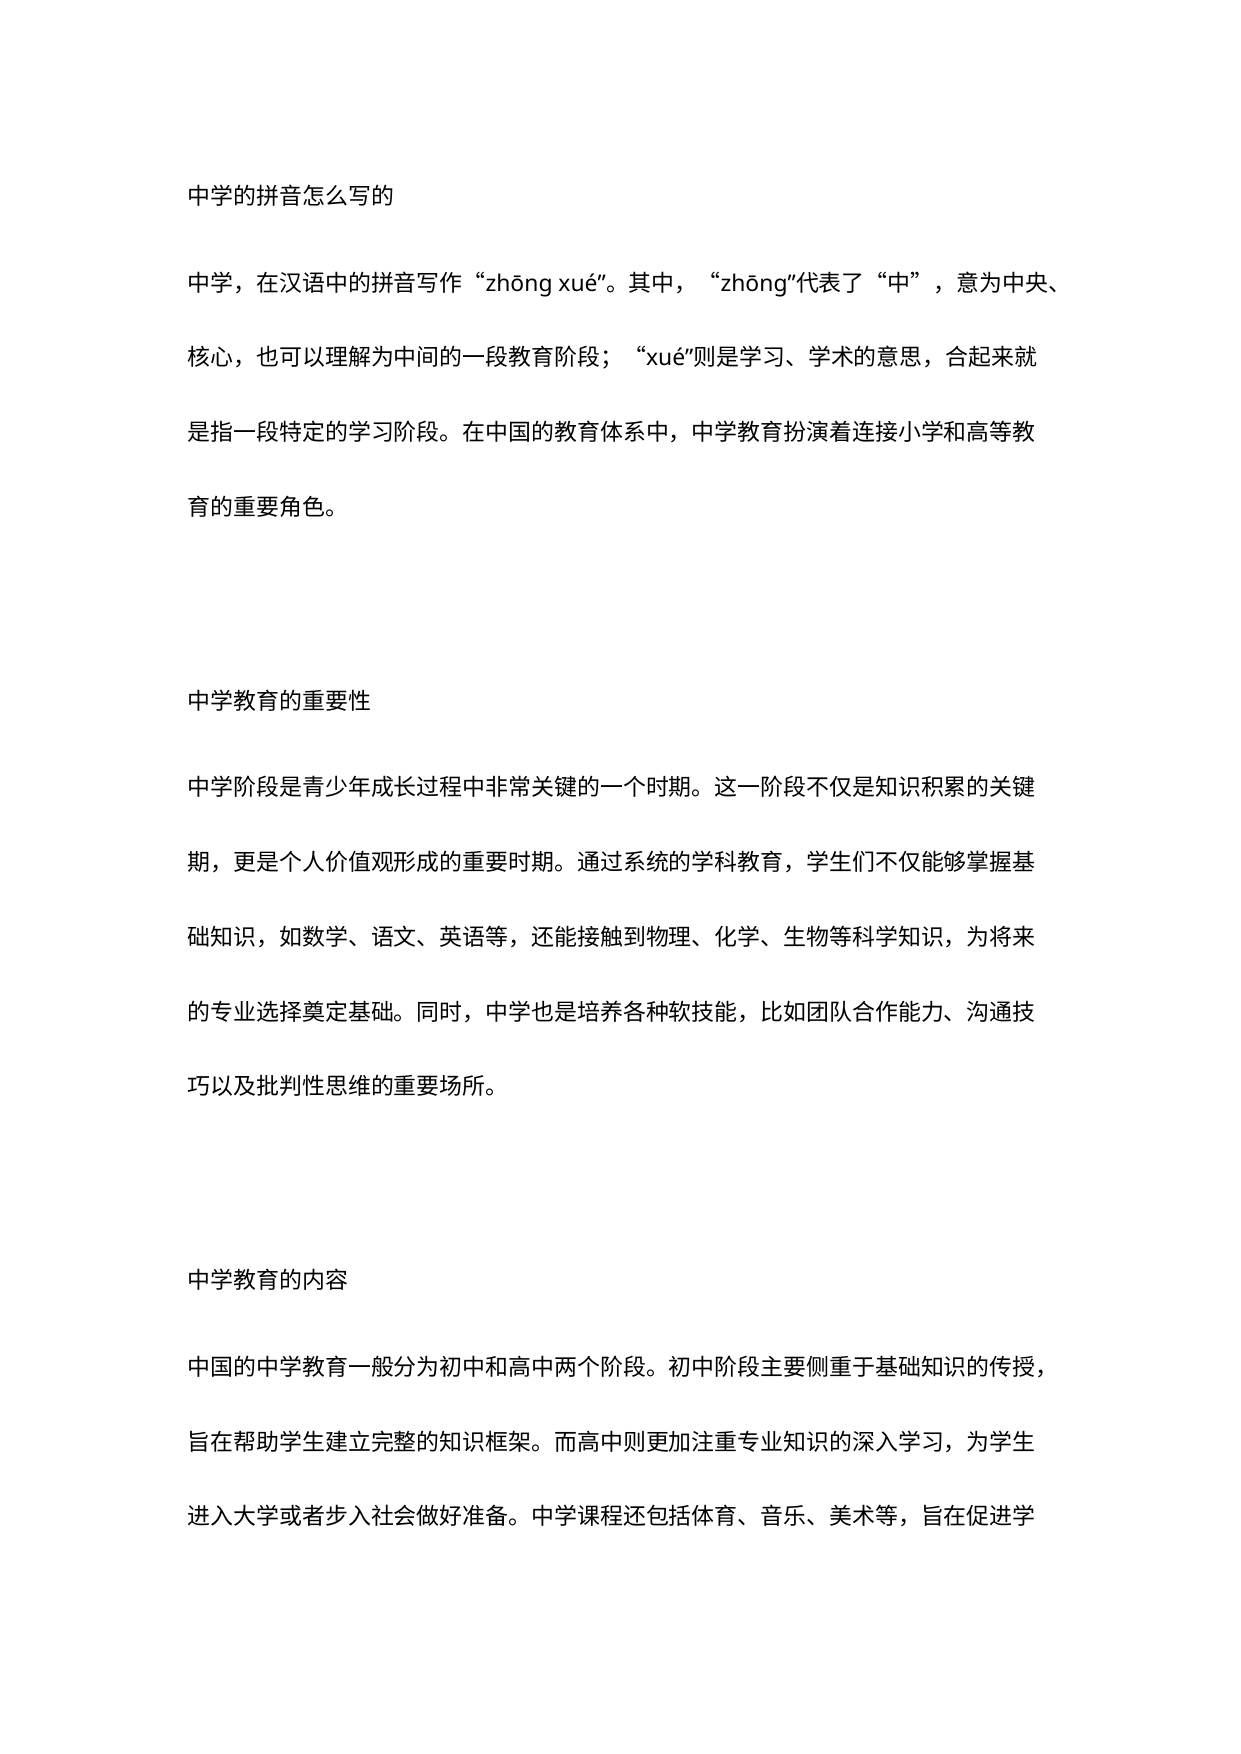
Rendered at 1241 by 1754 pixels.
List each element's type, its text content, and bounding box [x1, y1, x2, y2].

text 中学教育的内容 [187, 1246, 1053, 1311]
text 中学教育的重要性 [187, 667, 1053, 732]
text 中学的拼音怎么写的 [187, 162, 1053, 227]
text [187, 1333, 1053, 1547]
text 中学阶段是青少年成长过程中非常关键的一个时期。这一阶段不仅是知识积累的关键期，更是个人价值观形成的重要时期。通过系统的学科教育，学生们不仅能够掌握基础知识，如数学、语文、英语等，还能接触到物理、化学、生物等科学知识，为将来的专业选择奠定基础。同时，中学也是培养各种软技能，比如团队合作能力、沟通技巧以及批判性思维的重要场所。 [187, 753, 1053, 1117]
text 中学，在汉语中的拼音写作“zhōng xué”。其中，“zhōng”代表了“中”，意为中央、核心，也可以理解为中间的一段教育阶段；“xué”则是学习、学术的意思，合起来就是指一段特定的学习阶段。在中国的教育体系中，中学教育扮演着连接小学和高等教育的重要角色。 [187, 248, 1053, 538]
